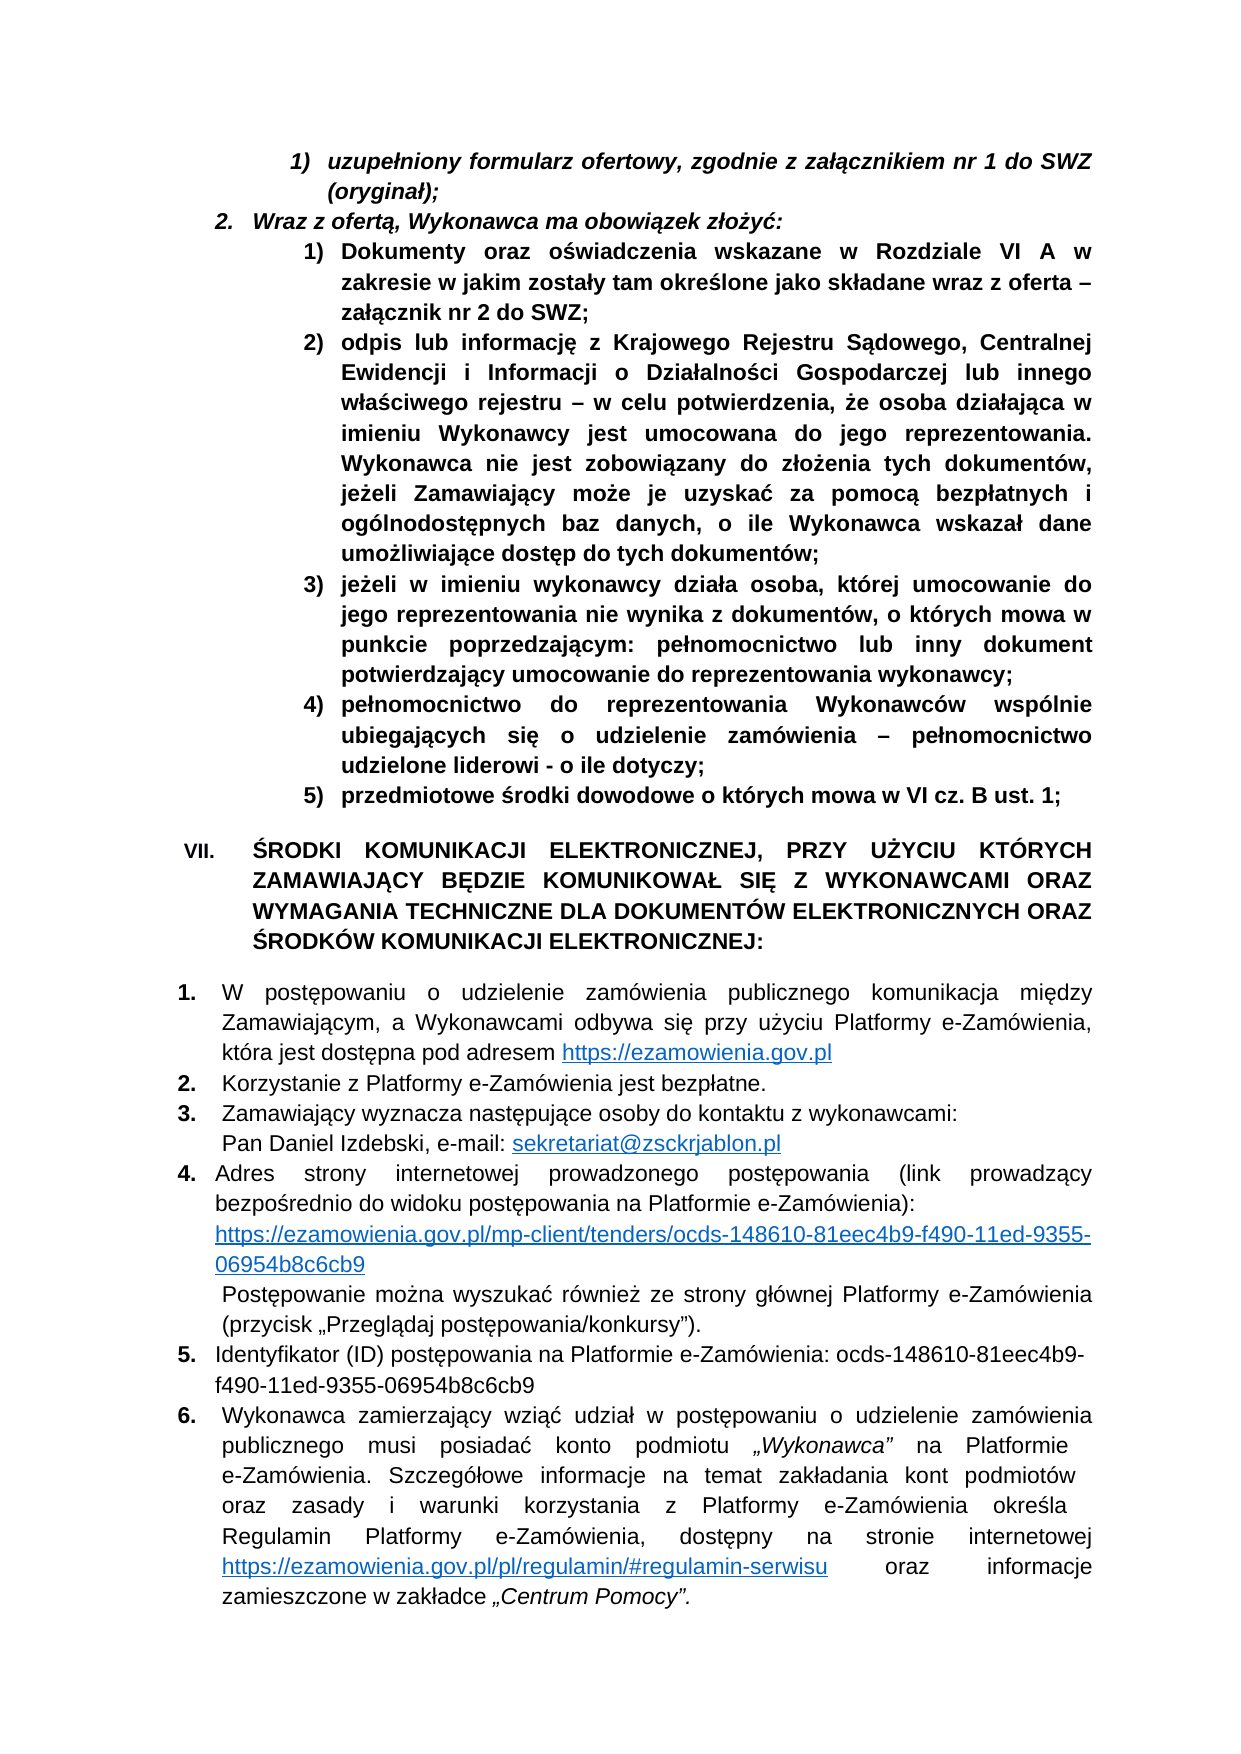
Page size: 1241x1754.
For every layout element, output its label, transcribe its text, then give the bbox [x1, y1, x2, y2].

list Identyfikator (ID) postępowania na Platformie e-Zamówienia: ocds-148610-81eec4b9-f490-11ed-9355-06954b8c6cb9 [177, 1341, 1093, 1398]
list Korzystanie z Platformy e-Zamówienia jest bezpłatne. [177, 1069, 1093, 1096]
list ŚRODKI KOMUNIKACJI ELEKTRONICZNEJ, PRZY UŻYCIU KTÓRYCH ZAMAWIAJĄCY BĘDZIE KOMUNIKOWAŁ SIĘ Z WYKONAWCAMI ORAZ WYMAGANIA TECHNICZNE DLA DOKUMENTÓW ELEKTRONICZNYCH ORAZ ŚRODKÓW KOMUNIKACJI ELEKTRONICZNEJ: [215, 837, 1093, 954]
list Adres strony internetowej prowadzonego postępowania (link prowadzący bezpośrednio do widoku postępowania na Platformie e-Zamówienia): [177, 1160, 1093, 1217]
list W postępowaniu o udzielenie zamówienia publicznego komunikacja między Zamawiającym, a Wykonawcami odbywa się przy użyciu Platformy e-Zamówienia, która jest dostępna pod adresem https://ezamowienia.gov.pl [177, 979, 1093, 1066]
list Dokumenty oraz oświadczenia wskazane w Rozdziale VI A w zakresie w jakim zostały tam określone jako składane wraz z oferta – załącznik nr 2 do SWZ; [303, 238, 1093, 325]
list odpis lub informację z Krajowego Rejestru Sądowego, Centralnej Ewidencji i Informacji o Działalności Gospodarczej lub innego właściwego rejestru – w celu potwierdzenia, że osoba działająca w imieniu Wykonawcy jest umocowana do jego reprezentowania. Wykonawca nie jest zobowiązany do złożenia tych dokumentów, jeżeli Zamawiający może je uzyskać za pomocą bezpłatnych i ogólnodostępnych baz danych, o ile Wykonawca wskazał dane umożliwiające dostęp do tych dokumentów; [303, 329, 1093, 567]
text https://ezamowienia.gov.pl/mp-client/tenders/ocds-148610-81eec4b9-f490-11ed-9355-06954b8c6cb9 [215, 1221, 1093, 1277]
list Zamawiający wyznacza następujące osoby do kontaktu z wykonawcami: [177, 1100, 1093, 1126]
list pełnomocnictwo do reprezentowania Wykonawców wspólnie ubiegających się o udzielenie zamówienia – pełnomocnictwo udzielone liderowi - o ile dotyczy; [303, 691, 1093, 778]
text Pan Daniel Izdebski, e-mail: sekretariat@zsckrjablon.pl [177, 1130, 1093, 1156]
list jeżeli w imieniu wykonawcy działa osoba, której umocowanie do jego reprezentowania nie wynika z dokumentów, o których mowa w punkcie poprzedzającym: pełnomocnictwo lub inny dokument potwierdzający umocowanie do reprezentowania wykonawcy; [303, 571, 1093, 687]
list uzupełniony formularz ofertowy, zgodnie z załącznikiem nr 1 do SWZ (oryginał); [290, 148, 1093, 204]
list Wykonawca zamierzający wziąć udział w postępowaniu o udzielenie zamówienia publicznego musi posiadać konto podmiotu „Wykonawca” na Platformie e-Zamówienia. Szczegółowe informacje na temat zakładania kont podmiotów oraz zasady i warunki korzystania z Platformy e-Zamówienia określa Regulamin Platformy e-Zamówienia, dostępny na stronie internetowej https://ezamowienia.gov.pl/pl/regulamin/#regulamin-serwisu oraz informacje zamieszczone w zakładce „Centrum Pomocy”. [177, 1402, 1093, 1609]
list Wraz z ofertą, Wykonawca ma obowiązek złożyć: [215, 208, 1093, 234]
text Postępowanie można wyszukać również ze strony głównej Platformy e-Zamówienia (przycisk „Przeglądaj postępowania/konkursy”). [222, 1281, 1093, 1337]
list przedmiotowe środki dowodowe o których mowa w VI cz. B ust. 1; [303, 782, 1093, 808]
